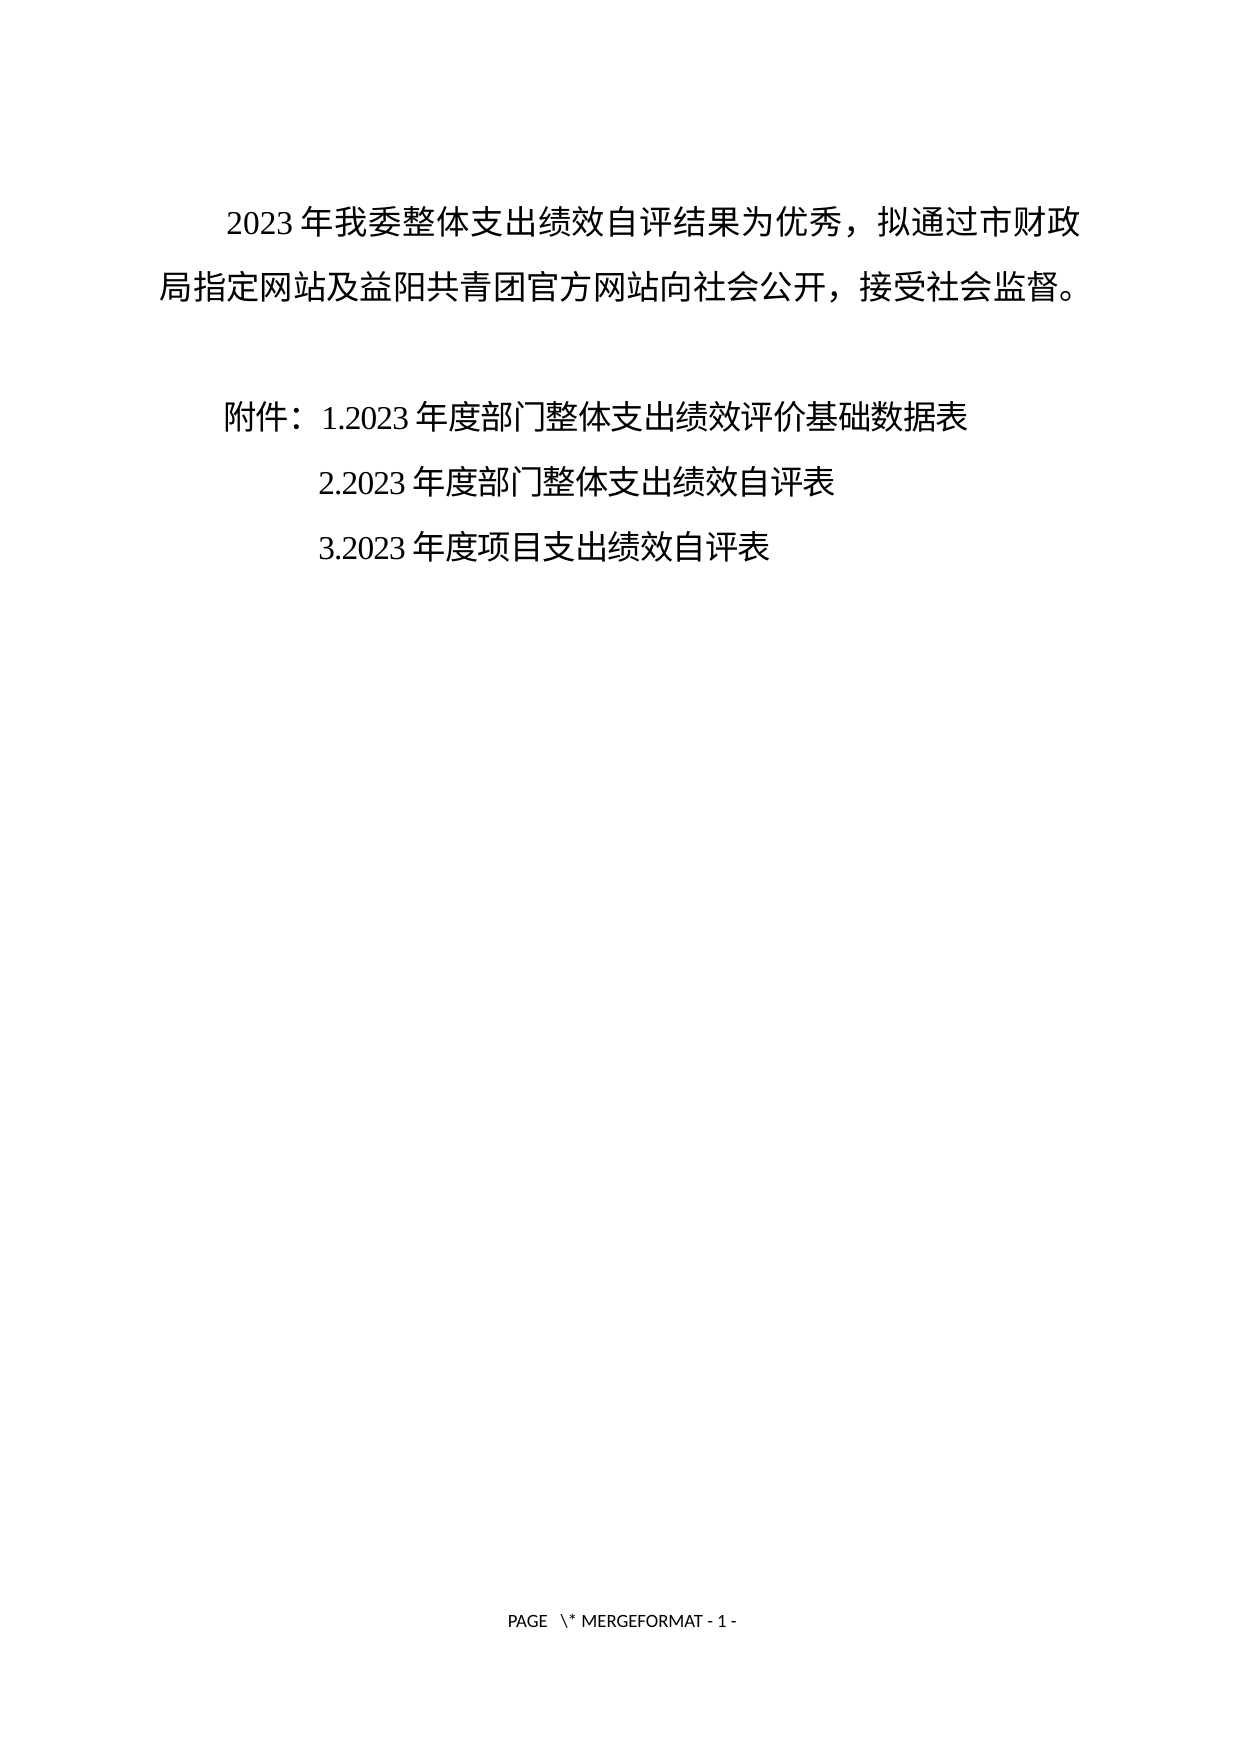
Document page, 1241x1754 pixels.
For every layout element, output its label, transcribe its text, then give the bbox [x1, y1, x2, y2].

text 2023年我委整体支出绩效自评结果为优秀，拟通过市财政局指定网站及益阳共青团官方网站向社会公开，接受社会监督。 [159, 187, 1081, 317]
text 3.2023年度项目支出绩效自评表 [159, 512, 1081, 577]
text 2.2023年度部门整体支出绩效自评表 [159, 447, 1081, 512]
text 附件：1.2023年度部门整体支出绩效评价基础数据表 [159, 382, 1081, 447]
